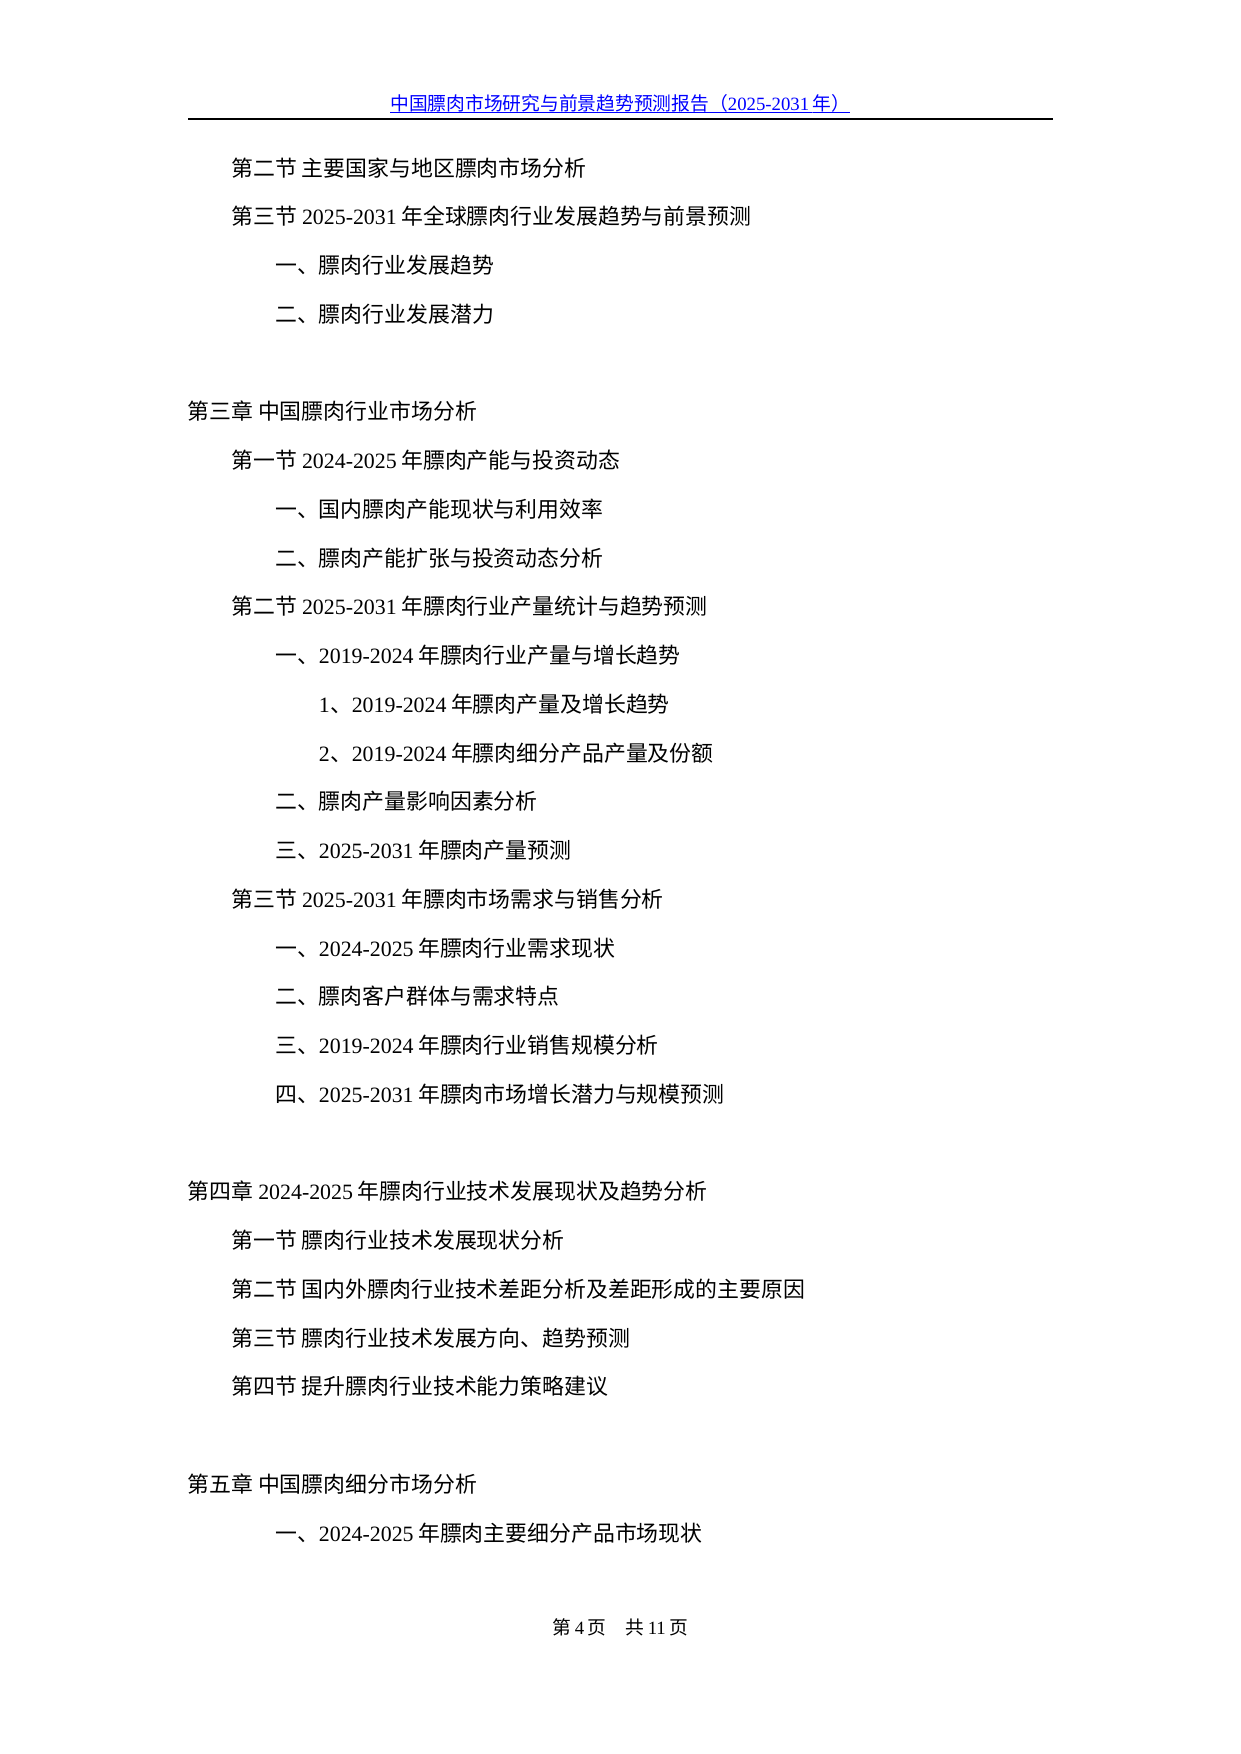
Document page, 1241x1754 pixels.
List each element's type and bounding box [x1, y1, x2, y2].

text [187, 150, 1053, 1548]
